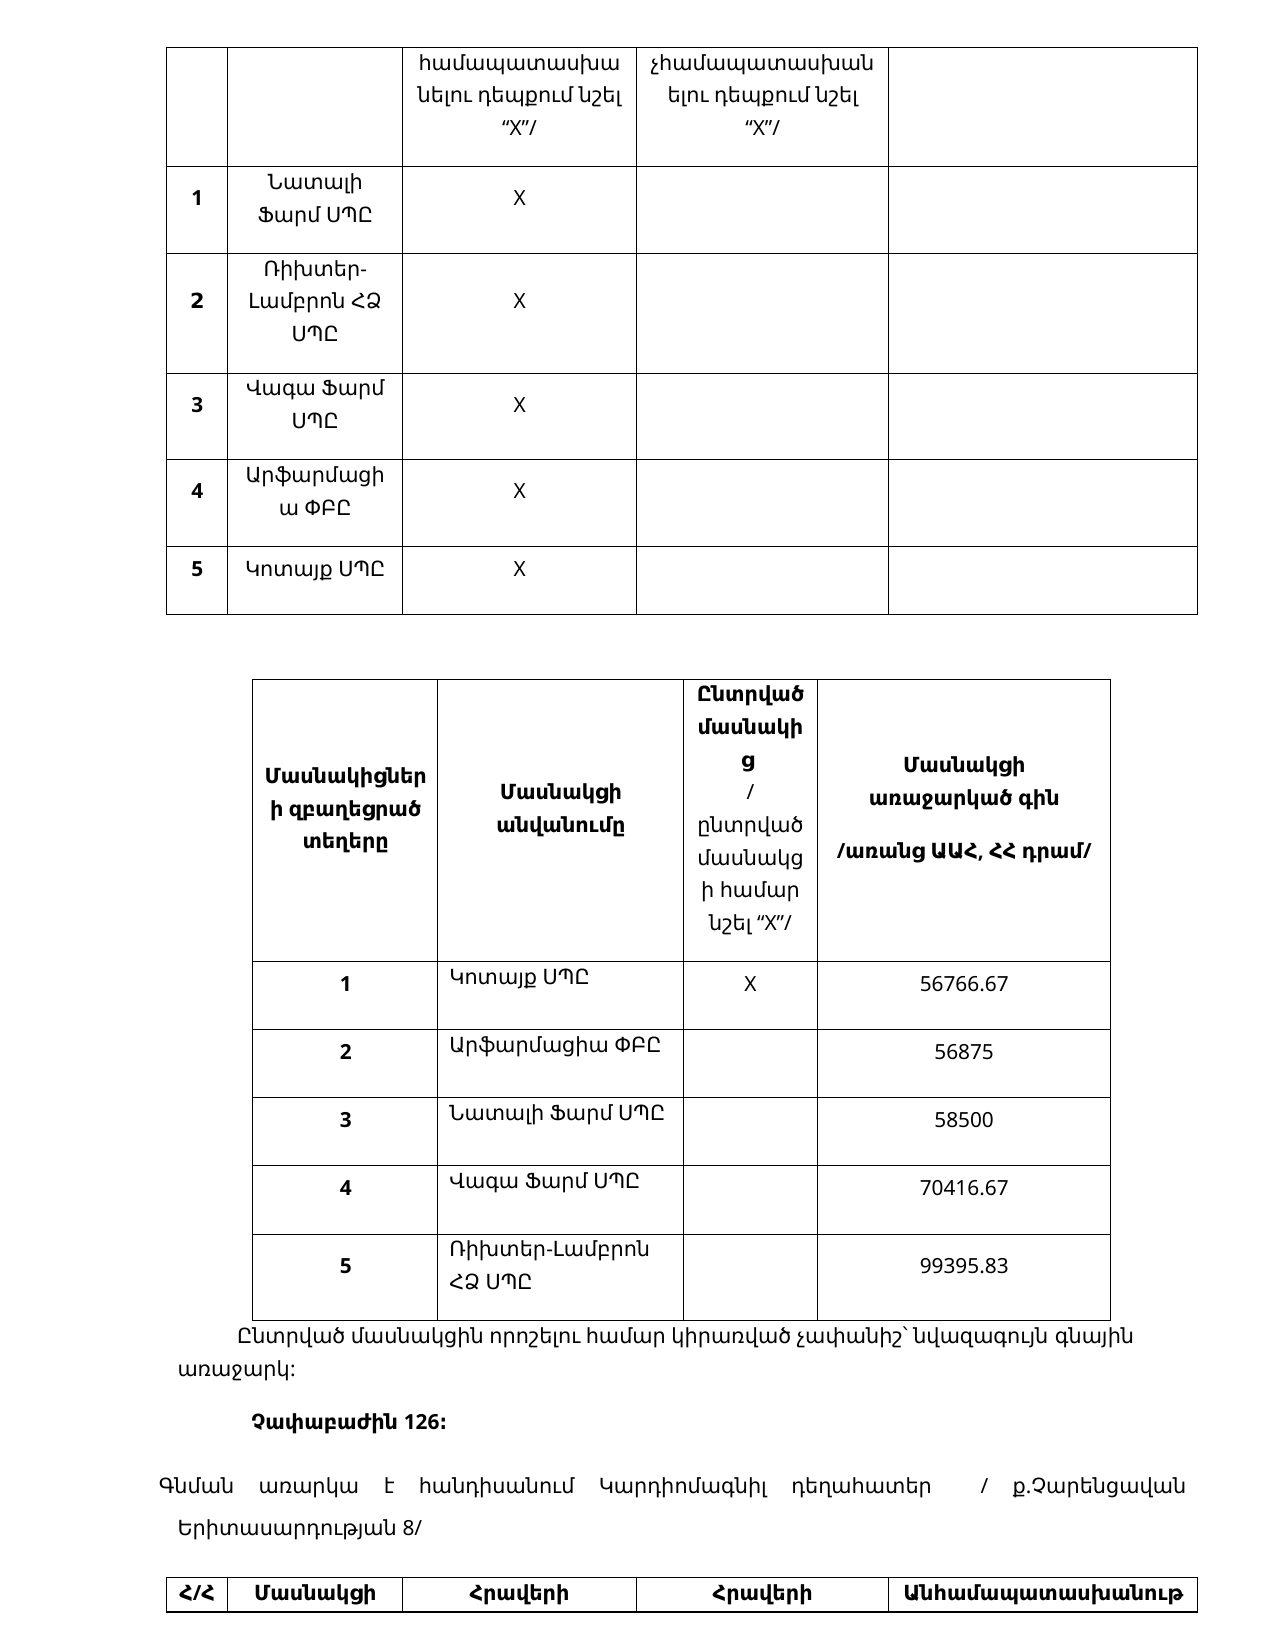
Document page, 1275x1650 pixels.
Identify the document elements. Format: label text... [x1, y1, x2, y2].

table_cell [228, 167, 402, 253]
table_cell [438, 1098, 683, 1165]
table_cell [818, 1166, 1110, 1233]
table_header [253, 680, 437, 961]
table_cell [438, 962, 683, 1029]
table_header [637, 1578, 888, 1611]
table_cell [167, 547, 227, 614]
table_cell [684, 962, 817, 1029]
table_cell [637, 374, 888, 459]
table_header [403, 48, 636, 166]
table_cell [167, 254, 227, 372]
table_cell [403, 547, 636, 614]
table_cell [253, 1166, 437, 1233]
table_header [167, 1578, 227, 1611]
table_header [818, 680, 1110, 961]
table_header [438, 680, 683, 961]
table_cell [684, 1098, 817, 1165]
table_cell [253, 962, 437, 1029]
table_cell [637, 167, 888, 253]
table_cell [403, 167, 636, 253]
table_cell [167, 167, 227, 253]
text Չափաբաժին 126։ [177, 1407, 1186, 1436]
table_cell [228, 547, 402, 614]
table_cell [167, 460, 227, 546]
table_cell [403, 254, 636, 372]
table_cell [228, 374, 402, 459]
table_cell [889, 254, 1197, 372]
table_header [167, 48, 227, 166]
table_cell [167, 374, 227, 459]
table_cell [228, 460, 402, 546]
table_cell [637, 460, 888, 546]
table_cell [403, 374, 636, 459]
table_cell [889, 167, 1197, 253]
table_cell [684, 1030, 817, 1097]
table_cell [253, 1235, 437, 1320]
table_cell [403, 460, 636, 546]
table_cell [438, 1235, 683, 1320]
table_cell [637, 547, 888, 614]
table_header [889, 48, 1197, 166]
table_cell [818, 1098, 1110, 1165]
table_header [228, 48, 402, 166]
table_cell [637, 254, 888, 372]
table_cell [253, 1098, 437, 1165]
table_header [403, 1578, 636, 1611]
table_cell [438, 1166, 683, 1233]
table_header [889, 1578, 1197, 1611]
text Ընտրված մասնակցին որոշելու համար կիրառված չափանիշ՝ նվազագույն գնային առաջարկ: [177, 1321, 1186, 1382]
text Գնման առարկա է հանդիսանում Կարդիոմագնիլ դեղահատեր / ք.Չարենցավան Երիտասարդության 8/ [158, 1471, 1186, 1542]
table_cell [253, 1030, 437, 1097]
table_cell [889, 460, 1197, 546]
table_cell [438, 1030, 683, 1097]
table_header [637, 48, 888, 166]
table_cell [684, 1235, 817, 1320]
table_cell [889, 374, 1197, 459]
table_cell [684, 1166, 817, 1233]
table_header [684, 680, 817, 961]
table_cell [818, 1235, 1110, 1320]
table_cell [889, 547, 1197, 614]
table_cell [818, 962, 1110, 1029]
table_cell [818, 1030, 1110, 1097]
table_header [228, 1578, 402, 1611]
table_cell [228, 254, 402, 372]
